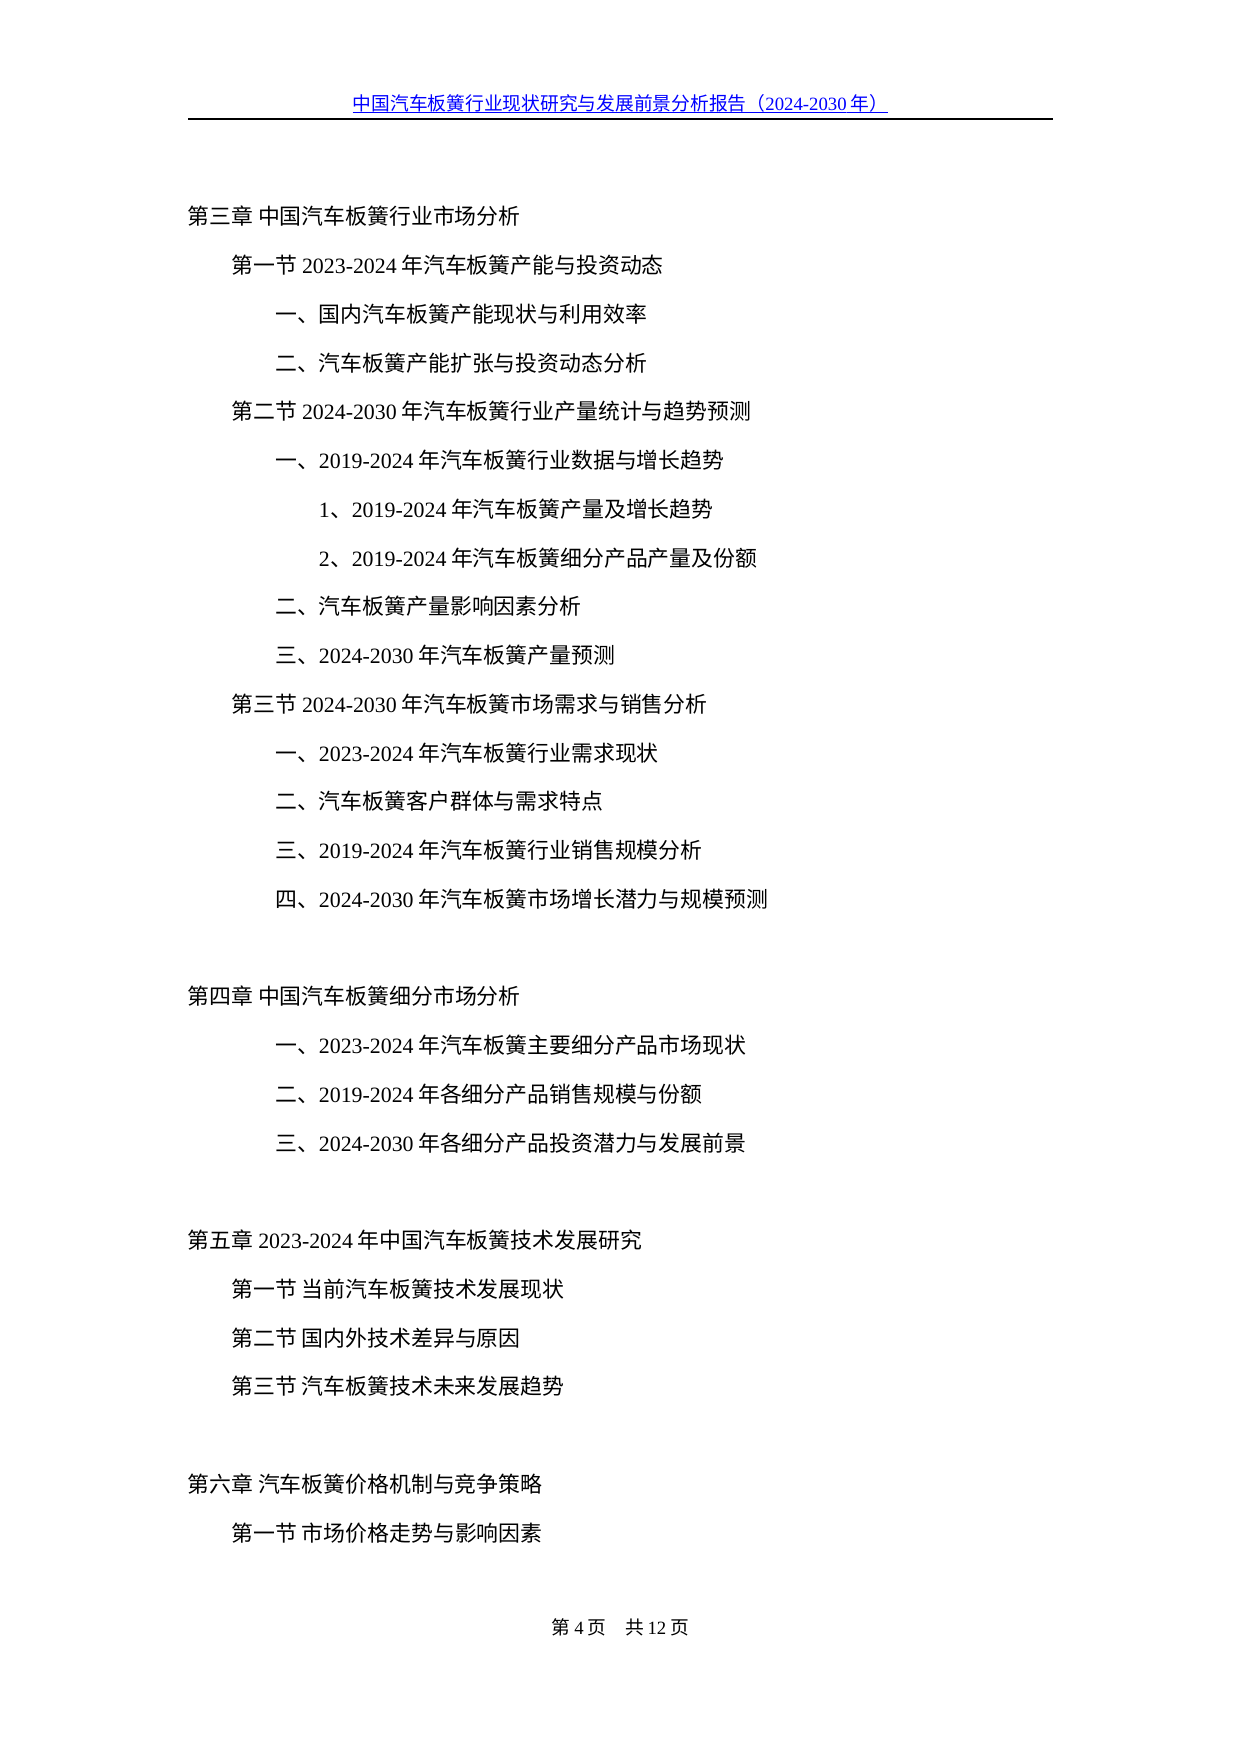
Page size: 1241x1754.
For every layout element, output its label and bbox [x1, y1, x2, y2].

text [187, 150, 1053, 1548]
